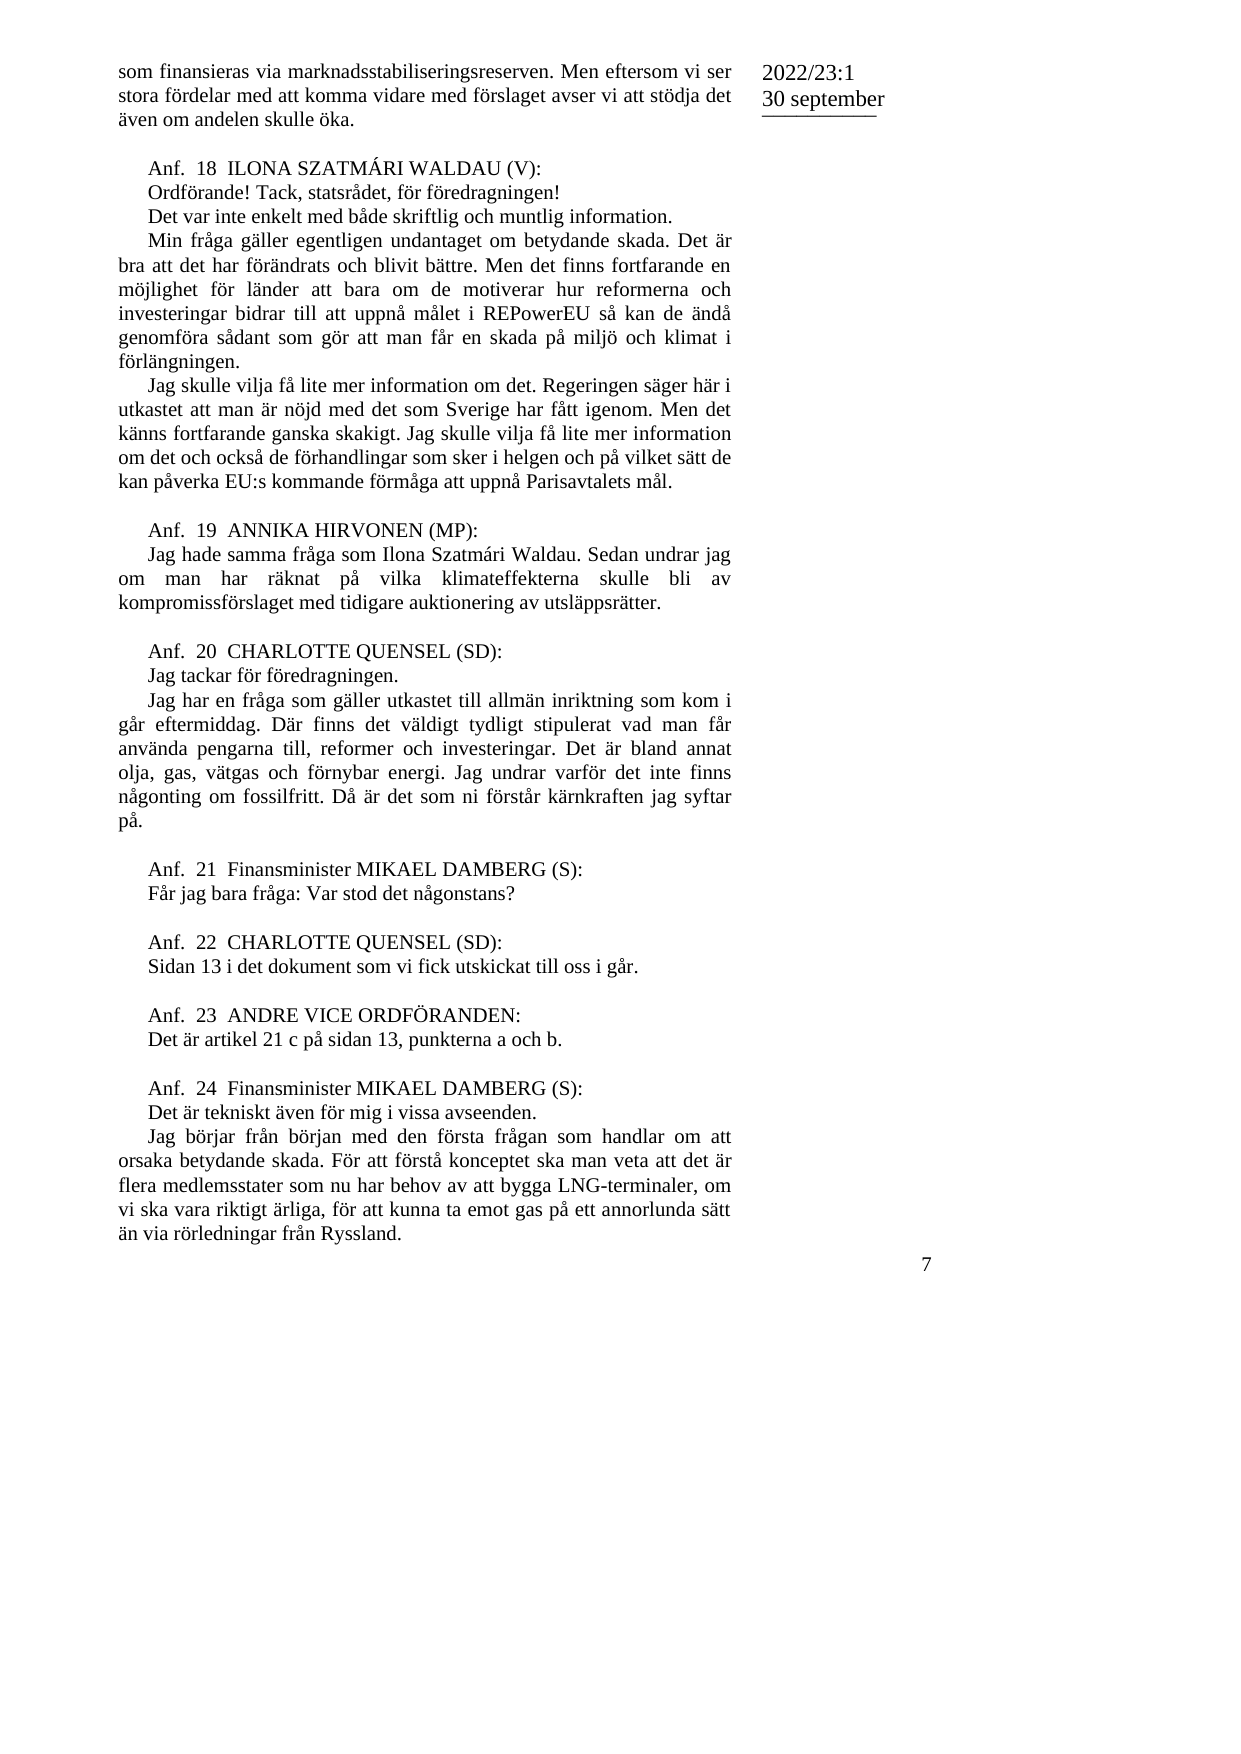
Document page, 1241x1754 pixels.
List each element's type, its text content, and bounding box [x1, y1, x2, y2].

subtitle Anf. 20 CHARLOTTE QUENSEL (SD): [148, 639, 732, 663]
subtitle Anf. 19 ANNIKA HIRVONEN (MP): [148, 518, 732, 542]
text Det är tekniskt även för mig i vissa avseenden. [118, 1100, 732, 1124]
text Min fråga gäller egentligen undantaget om betydande skada. Det är bra att det har förändrats och blivit bättre. Men det finns fortfarande en möjlighet för länder att bara om de motiverar hur reformerna och investeringar bidrar till att uppnå målet i REPowerEU så kan de ändå genomföra sådant som gör att man får en skada på miljö och klimat i förlängningen. [118, 228, 732, 373]
text Det var inte enkelt med både skriftlig och muntlig information. [118, 204, 732, 228]
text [118, 59, 732, 131]
text Jag har en fråga som gäller utkastet till allmän inriktning som kom i går eftermiddag. Där finns det väldigt tydligt stipulerat vad man får använda pengarna till, reformer och investeringar. Det är bland annat olja, gas, vätgas och förnybar energi. Jag undrar varför det inte finns någonting om fossilfritt. Då är det som ni förstår kärnkraften jag syftar på. [118, 687, 732, 832]
text Sidan 13 i det dokument som vi fick utskickat till oss i går. [118, 954, 732, 978]
text Jag tackar för föredragningen. [118, 663, 732, 687]
text Jag börjar från början med den första frågan som handlar om att orsaka betydande skada. För att förstå konceptet ska man veta att det är flera medlemsstater som nu har behov av att bygga LNG-terminaler, om vi ska vara riktigt ärliga, för att kunna ta emot gas på ett annorlunda sätt än via rörledningar från Ryssland. [118, 1124, 732, 1245]
text Får jag bara fråga: Var stod det någonstans? [118, 881, 732, 905]
subtitle Anf. 18 ILONA SZATMÁRI WALDAU (V): [148, 156, 732, 180]
subtitle Anf. 23 ANDRE VICE ORDFÖRANDEN: [148, 1003, 732, 1027]
text Ordförande! Tack, statsrådet, för föredragningen! [118, 180, 732, 204]
subtitle Anf. 22 CHARLOTTE QUENSEL (SD): [148, 930, 732, 954]
text Jag hade samma fråga som Ilona Szatmári Waldau. Sedan undrar jag om man har räknat på vilka klimateffekterna skulle bli av kompromissförslaget med tidigare auktionering av utsläppsrätter. [118, 542, 732, 614]
subtitle Anf. 21 Finansminister MIKAEL DAMBERG (S): [148, 857, 732, 881]
text Jag skulle vilja få lite mer information om det. Regeringen säger här i utkastet att man är nöjd med det som Sverige har fått igenom. Men det känns fortfarande ganska skakigt. Jag skulle vilja få lite mer information om det och också de förhandlingar som sker i helgen och på vilket sätt de kan påverka EU:s kommande förmåga att uppnå Parisavtalets mål. [118, 373, 732, 493]
text Det är artikel 21 c på sidan 13, punkterna a och b. [118, 1027, 732, 1051]
subtitle Anf. 24 Finansminister MIKAEL DAMBERG (S): [148, 1076, 732, 1100]
